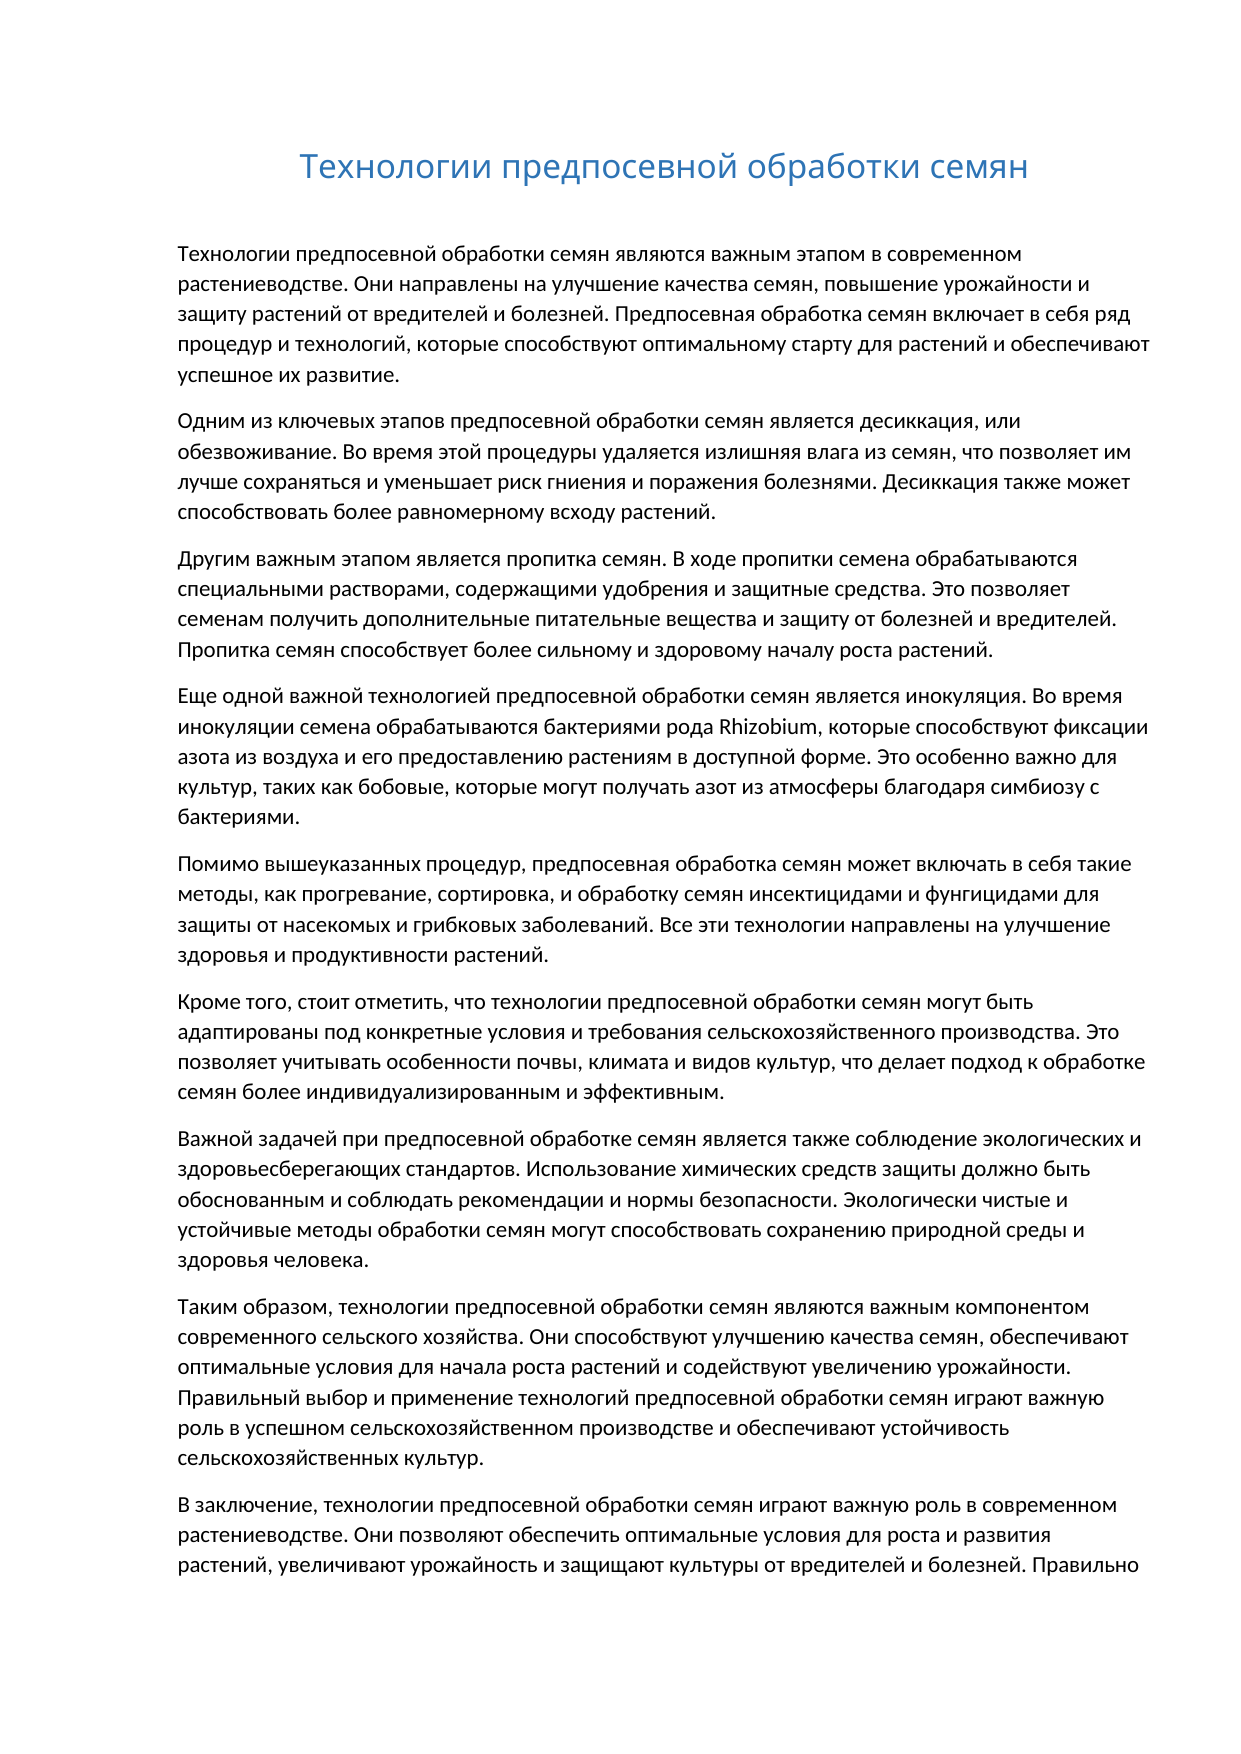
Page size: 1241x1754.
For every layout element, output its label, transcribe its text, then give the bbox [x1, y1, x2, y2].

text Еще одной важной технологией предпосевной обработки семян является инокуляция. Во время инокуляции семена обрабатываются бактериями рода Rhizobium, которые способствуют фиксации азота из воздуха и его предоставлению растениям в доступной форме. Это особенно важно для культур, таких как бобовые, которые могут получать азот из атмосферы благодаря симбиозу с бактериями. [177, 682, 1152, 831]
text Помимо вышеуказанных процедур, предпосевная обработка семян может включать в себя такие методы, как прогревание, сортировка, и обработку семян инсектицидами и фунгицидами для защиты от насекомых и грибковых заболеваний. Все эти технологии направлены на улучшение здоровья и продуктивности растений. [177, 849, 1152, 968]
text Технологии предпосевной обработки семян являются важным этапом в современном растениеводстве. Они направлены на улучшение качества семян, повышение урожайности и защиту растений от вредителей и болезней. Предпосевная обработка семян включает в себя ряд процедур и технологий, которые способствуют оптимальному старту для растений и обеспечивают успешное их развитие. [177, 239, 1152, 388]
text Одним из ключевых этапов предпосевной обработки семян является десиккация, или обезвоживание. Во время этой процедуры удаляется излишняя влага из семян, что позволяет им лучше сохраняться и уменьшает риск гниения и поражения болезнями. Десиккация также может способствовать более равномерному всходу растений. [177, 407, 1152, 525]
text Важной задачей при предпосевной обработке семян является также соблюдение экологических и здоровьесберегающих стандартов. Использование химических средств защиты должно быть обоснованным и соблюдать рекомендации и нормы безопасности. Экологически чистые и устойчивые методы обработки семян могут способствовать сохранению природной среды и здоровья человека. [177, 1124, 1152, 1273]
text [177, 1490, 1152, 1578]
text Другим важным этапом является пропитка семян. В ходе пропитки семена обрабатываются специальными растворами, содержащими удобрения и защитные средства. Это позволяет семенам получить дополнительные питательные вещества и защиту от болезней и вредителей. Пропитка семян способствует более сильному и здоровому началу роста растений. [177, 544, 1152, 663]
text Таким образом, технологии предпосевной обработки семян являются важным компонентом современного сельского хозяйства. Они способствуют улучшению качества семян, обеспечивают оптимальные условия для начала роста растений и содействуют увеличению урожайности. Правильный выбор и применение технологий предпосевной обработки семян играют важную роль в успешном сельскохозяйственном производстве и обеспечивают устойчивость сельскохозяйственных культур. [177, 1292, 1152, 1471]
text Кроме того, стоит отметить, что технологии предпосевной обработки семян могут быть адаптированы под конкретные условия и требования сельскохозяйственного производства. Это позволяет учитывать особенности почвы, климата и видов культур, что делает подход к обработке семян более индивидуализированным и эффективным. [177, 987, 1152, 1106]
subtitle Технологии предпосевной обработки семян [177, 143, 1152, 188]
